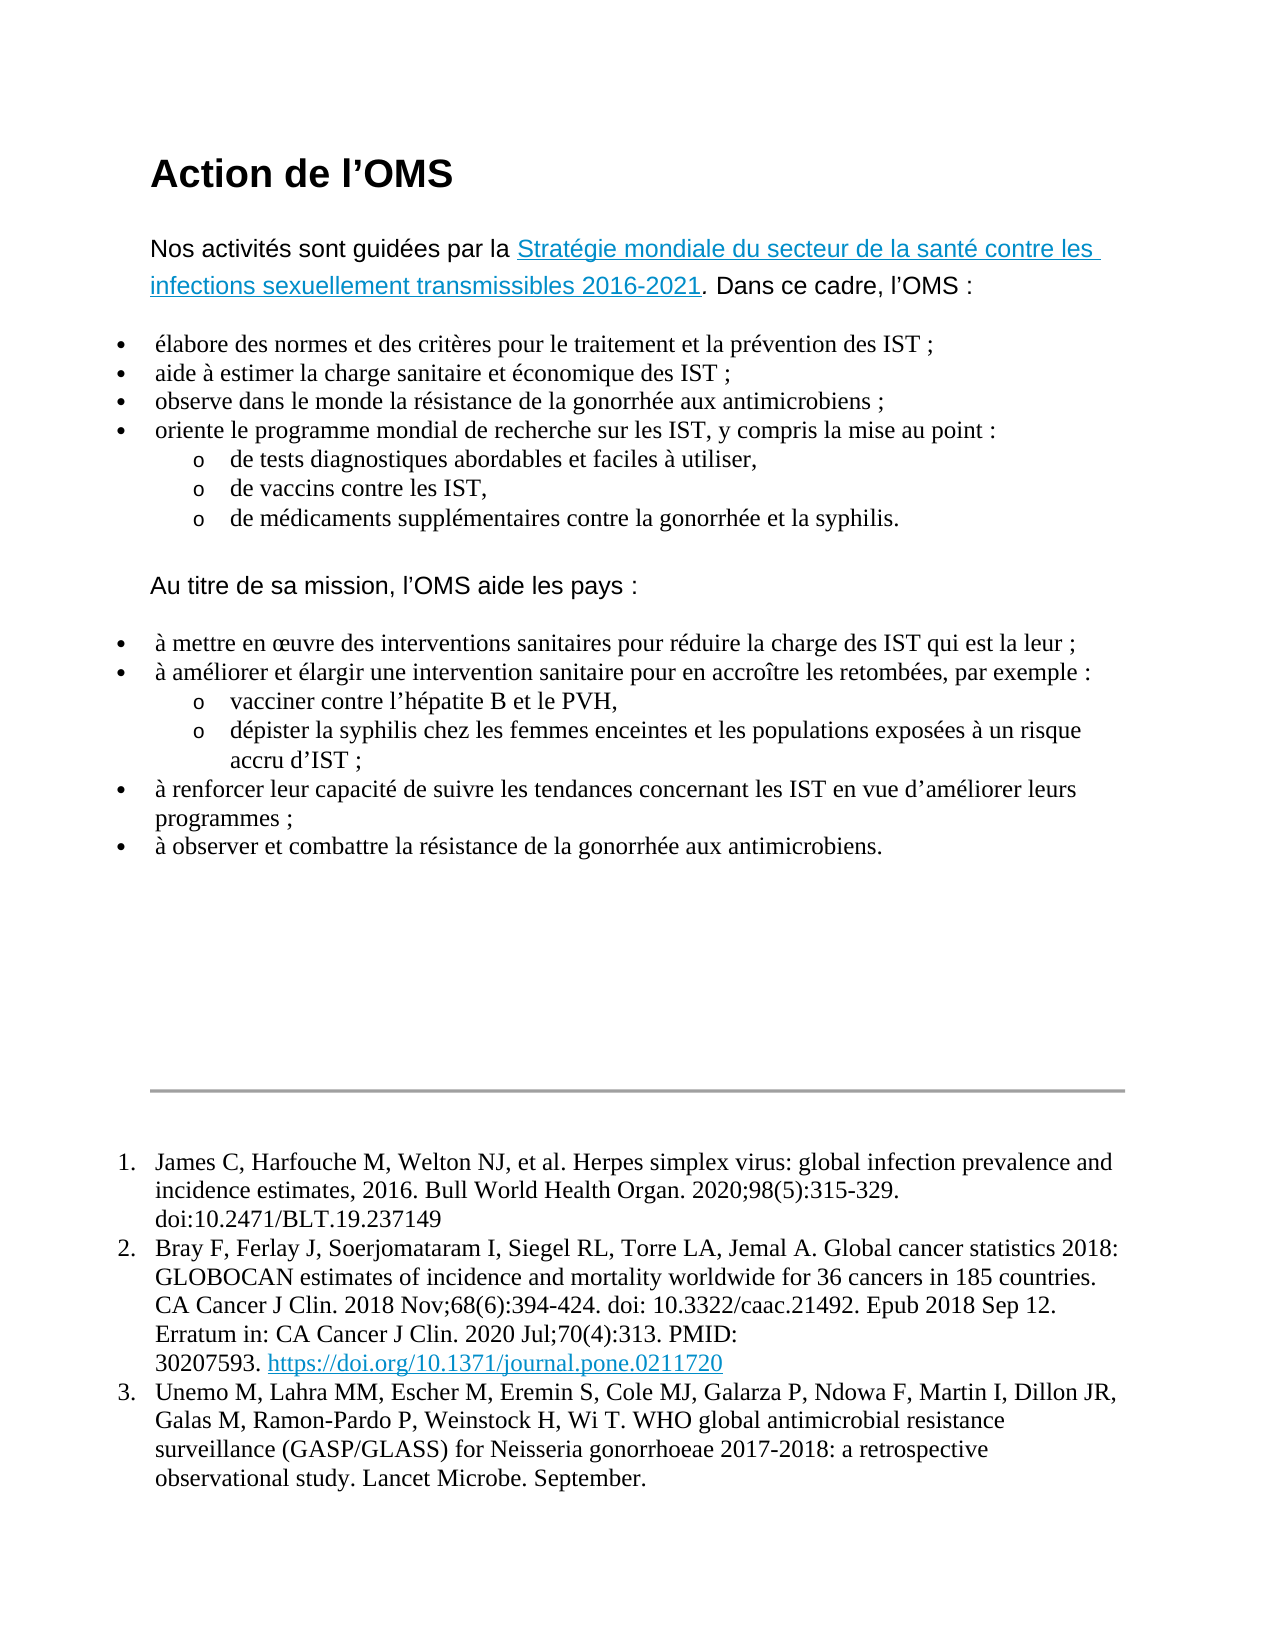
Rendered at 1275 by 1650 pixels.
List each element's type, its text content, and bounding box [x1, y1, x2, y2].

list élabore des normes et des critères pour le traitement et la prévention des IST ; [117, 329, 1125, 358]
list à renforcer leur capacité de suivre les tendances concernant les IST en vue d’améliorer leurs programmes ; [117, 774, 1125, 831]
list observe dans le monde la résistance de la gonorrhée aux antimicrobiens ; [117, 386, 1125, 415]
list Unemo M, Lahra MM, Escher M, Eremin S, Cole MJ, Galarza P, Ndowa F, Martin I, Dillon JR, Galas M, Ramon-Pardo P, Weinstock H, Wi T. WHO global antimicrobial resistance surveillance (GASP/GLASS) for Neisseria gonorrhoeae 2017-2018: a retrospective observational study. Lancet Microbe. September. [117, 1377, 1125, 1492]
list à mettre en œuvre des interventions sanitaires pour réduire la charge des IST qui est la leur ; [117, 628, 1125, 657]
list de vaccins contre les IST, [192, 473, 1125, 503]
list oriente le programme mondial de recherche sur les IST, y compris la mise au point : [117, 415, 1125, 444]
list Bray F, Ferlay J, Soerjomataram I, Siegel RL, Torre LA, Jemal A. Global cancer statistics 2018: GLOBOCAN estimates of incidence and mortality worldwide for 36 cancers in 185 countries. CA Cancer J Clin. 2018 Nov;68(6):394-424. doi: 10.3322/caac.21492. Epub 2018 Sep 12. Erratum in: CA Cancer J Clin. 2020 Jul;70(4):313. PMID: 30207593. https://doi.org/10.1371/journal.pone.0211720 [117, 1233, 1125, 1377]
list à améliorer et élargir une intervention sanitaire pour en accroître les retombées, par exemple : [117, 657, 1125, 686]
list dépister la syphilis chez les femmes enceintes et les populations exposées à un risque accru d’IST ; [192, 716, 1125, 774]
list à observer et combattre la résistance de la gonorrhée aux antimicrobiens. [117, 831, 1125, 860]
text Au titre de sa mission, l’OMS aide les pays : [150, 562, 1125, 599]
text Action de l’OMS [150, 150, 1125, 196]
text Nos activités sont guidées par la Stratégie mondiale du secteur de la santé contre les infections sexuellement transmissibles 2016-2021. Dans ce cadre, l’OMS : [150, 225, 1125, 300]
list de médicaments supplémentaires contre la gonorrhée et la syphilis. [192, 503, 1125, 533]
list de tests diagnostiques abordables et faciles à utiliser, [192, 444, 1125, 473]
list aide à estimer la charge sanitaire et économique des IST ; [117, 358, 1125, 386]
list James C, Harfouche M, Welton NJ, et al. Herpes simplex virus: global infection prevalence and incidence estimates, 2016. Bull World Health Organ. 2020;98(5):315-329. doi:10.2471/BLT.19.237149 [117, 1147, 1125, 1233]
list vacciner contre l’hépatite B et le PVH, [192, 686, 1125, 716]
